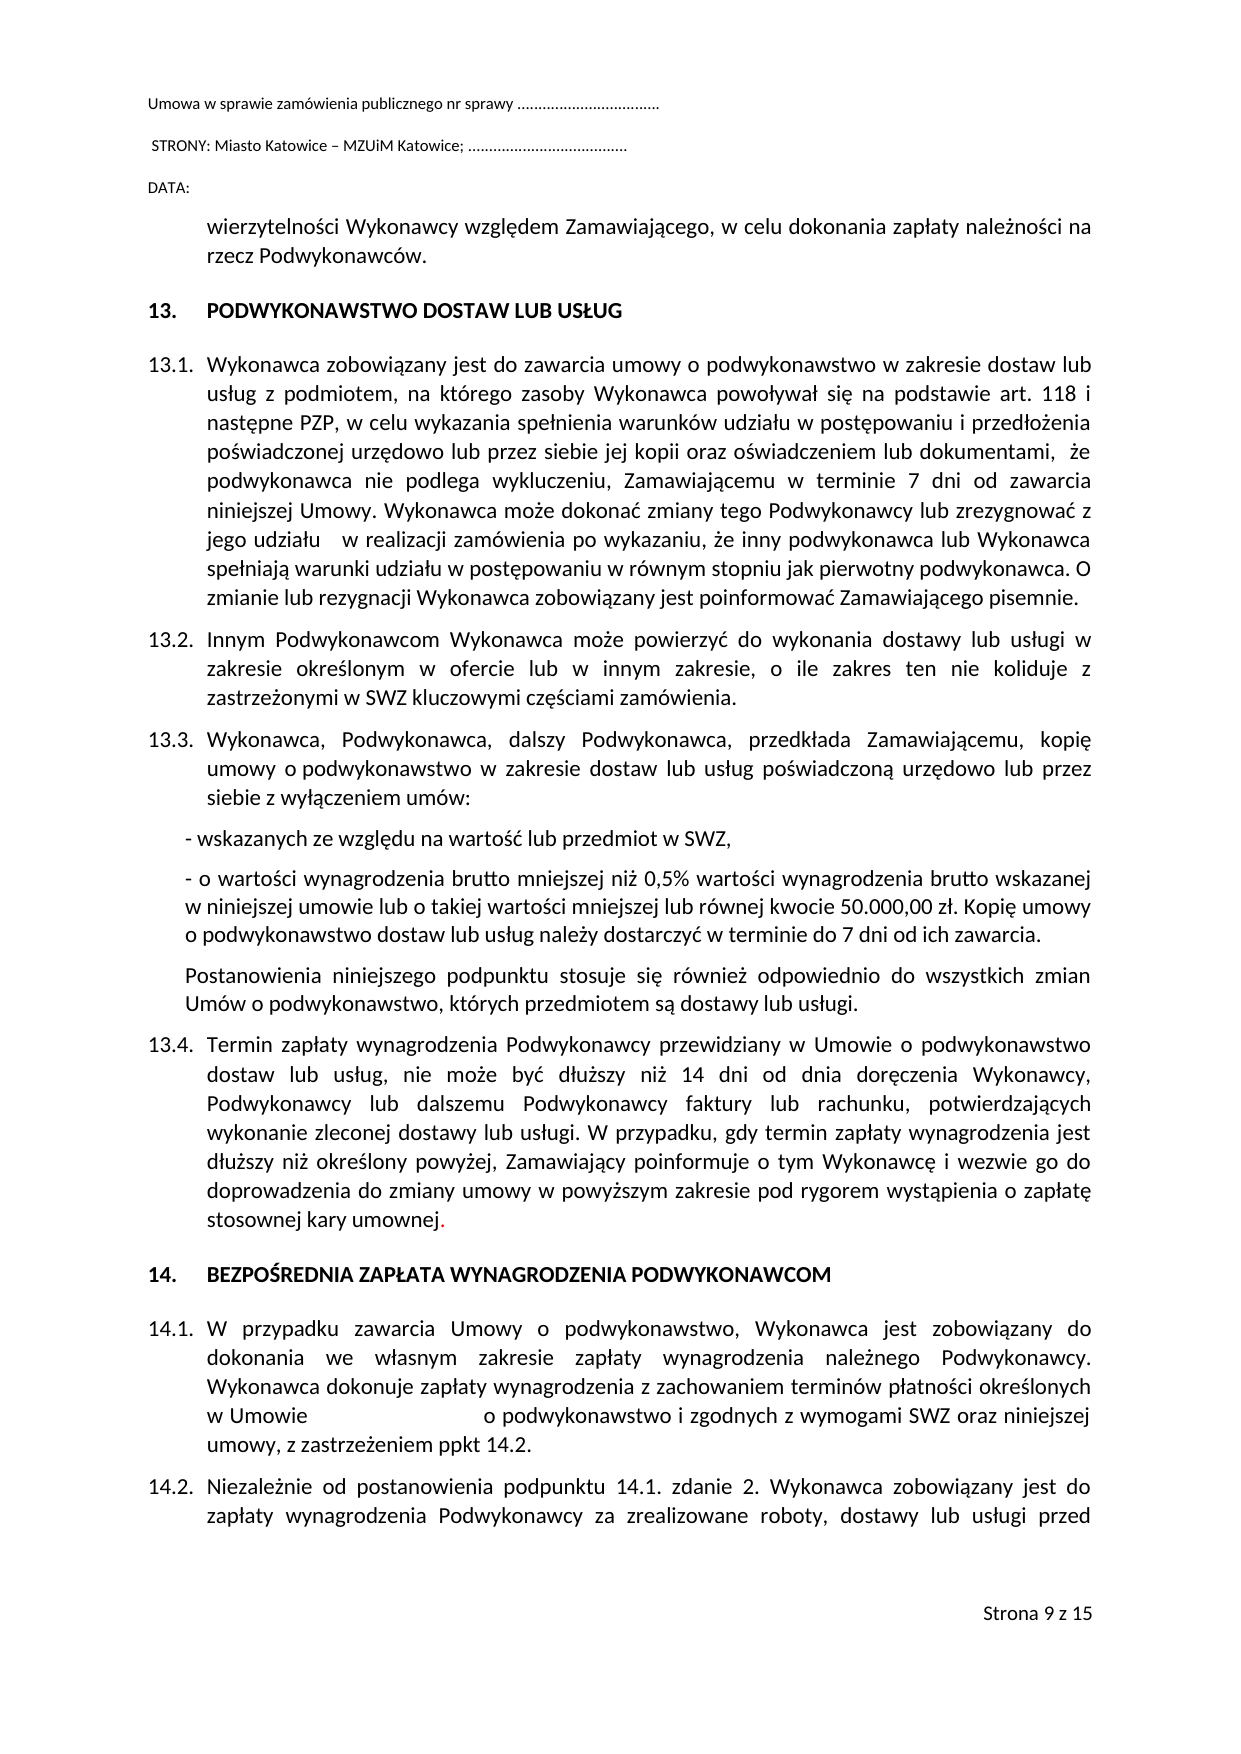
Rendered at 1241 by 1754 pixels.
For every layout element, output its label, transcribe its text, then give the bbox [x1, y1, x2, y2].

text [148, 1471, 1093, 1529]
subtitle BEZPOŚREDNIA ZAPŁATA WYNAGRODZENIA PODWYKONAWCOM [148, 1259, 1093, 1288]
subtitle podwykonawstwo dostaw lub usług [148, 295, 1093, 324]
text W przypadku zawarcia Umowy o podwykonawstwo, Wykonawca jest zobowiązany do dokonania we własnym zakresie zapłaty wynagrodzenia należnego Podwykonawcy. Wykonawca dokonuje zapłaty wynagrodzenia z zachowaniem terminów płatności określonych w Umowie o podwykonawstwo i zgodnych z wymogami SWZ oraz niniejszej umowy, z zastrzeżeniem ppkt 14.2. [148, 1313, 1093, 1459]
text - wskazanych ze względu na wartość lub przedmiot w SWZ, [185, 824, 1093, 852]
text Postanowienia niniejszego podpunktu stosuje się również odpowiednio do wszystkich zmian Umów o podwykonawstwo, których przedmiotem są dostawy lub usługi. [185, 961, 1093, 1017]
text - o wartości wynagrodzenia brutto mniejszej niż 0,5% wartości wynagrodzenia brutto wskazanej w niniejszej umowie lub o takiej wartości mniejszej lub równej kwocie 50.000,00 zł. Kopię umowy o podwykonawstwo dostaw lub usług należy dostarczyć w terminie do 7 dni od ich zawarcia. [185, 864, 1093, 948]
text Innym Podwykonawcom Wykonawca może powierzyć do wykonania dostawy lub usługi w zakresie określonym w ofercie lub w innym zakresie, o ile zakres ten nie koliduje z zastrzeżonymi w SWZ kluczowymi częściami zamówienia. [148, 624, 1093, 711]
text Termin zapłaty wynagrodzenia Podwykonawcy przewidziany w Umowie o podwykonawstwo dostaw lub usług, nie może być dłuższy niż 14 dni od dnia doręczenia Wykonawcy, Podwykonawcy lub dalszemu Podwykonawcy faktury lub rachunku, potwierdzających wykonanie zleconej dostawy lub usługi. W przypadku, gdy termin zapłaty wynagrodzenia jest dłuższy niż określony powyżej, Zamawiający poinformuje o tym Wykonawcę i wezwie go do doprowadzenia do zmiany umowy w powyższym zakresie pod rygorem wystąpienia o zapłatę stosownej kary umownej. [148, 1029, 1093, 1234]
text Wykonawca zobowiązany jest do zawarcia umowy o podwykonawstwo w zakresie dostaw lub usług z podmiotem, na którego zasoby Wykonawca powoływał się na podstawie art. 118 i następne PZP, w celu wykazania spełnienia warunków udziału w postępowaniu i przedłożenia poświadczonej urzędowo lub przez siebie jej kopii oraz oświadczeniem lub dokumentami, że podwykonawca nie podlega wykluczeniu, Zamawiającemu w terminie 7 dni od zawarcia niniejszej Umowy. Wykonawca może dokonać zmiany tego Podwykonawcy lub zrezygnować z jego udziału w realizacji zamówienia po wykazaniu, że inny podwykonawca lub Wykonawca spełniają warunki udziału w postępowaniu w równym stopniu jak pierwotny podwykonawca. O zmianie lub rezygnacji Wykonawca zobowiązany jest poinformować Zamawiającego pisemnie. [148, 349, 1093, 611]
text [148, 211, 1093, 270]
text Wykonawca, Podwykonawca, dalszy Podwykonawca, przedkłada Zamawiającemu, kopię umowy o podwykonawstwo w zakresie dostaw lub usług poświadczoną urzędowo lub przez siebie z wyłączeniem umów: [148, 724, 1093, 811]
